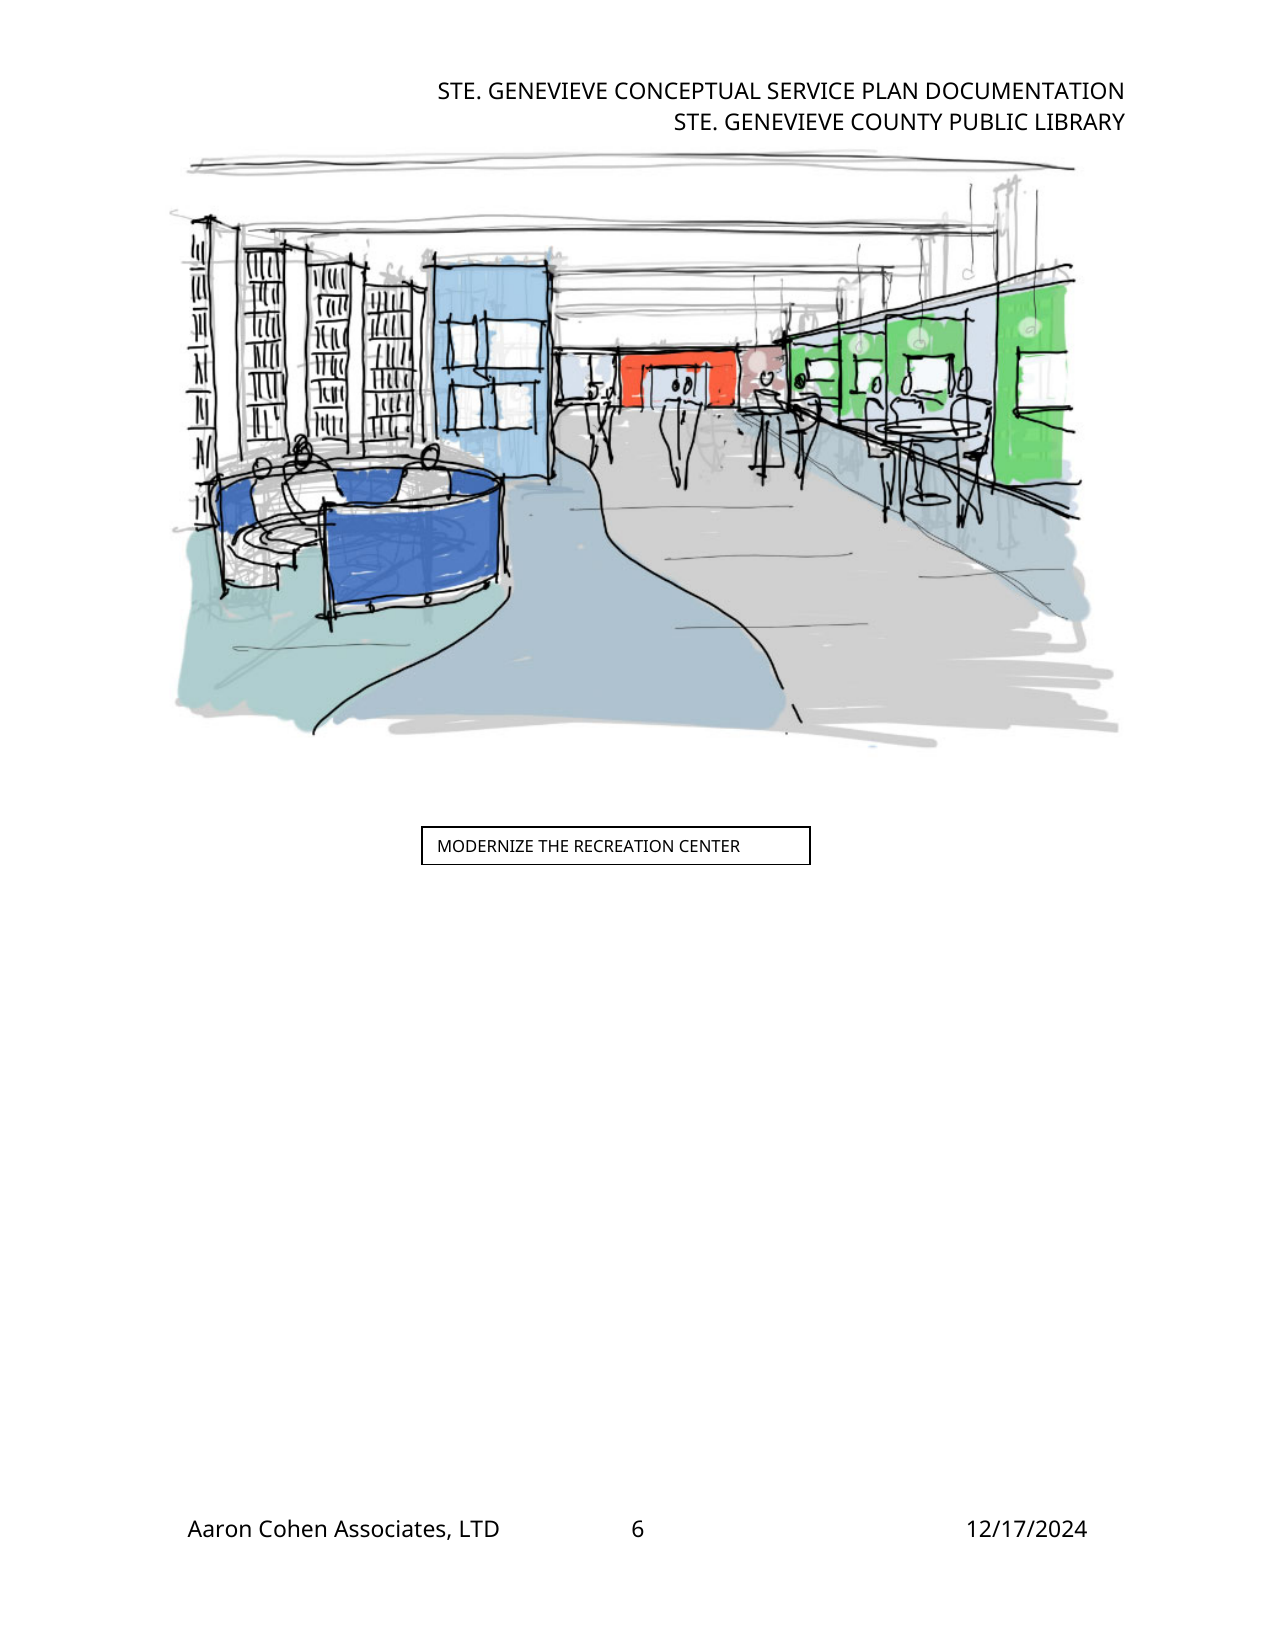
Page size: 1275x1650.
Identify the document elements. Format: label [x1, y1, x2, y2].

picture [150, 137, 1125, 772]
